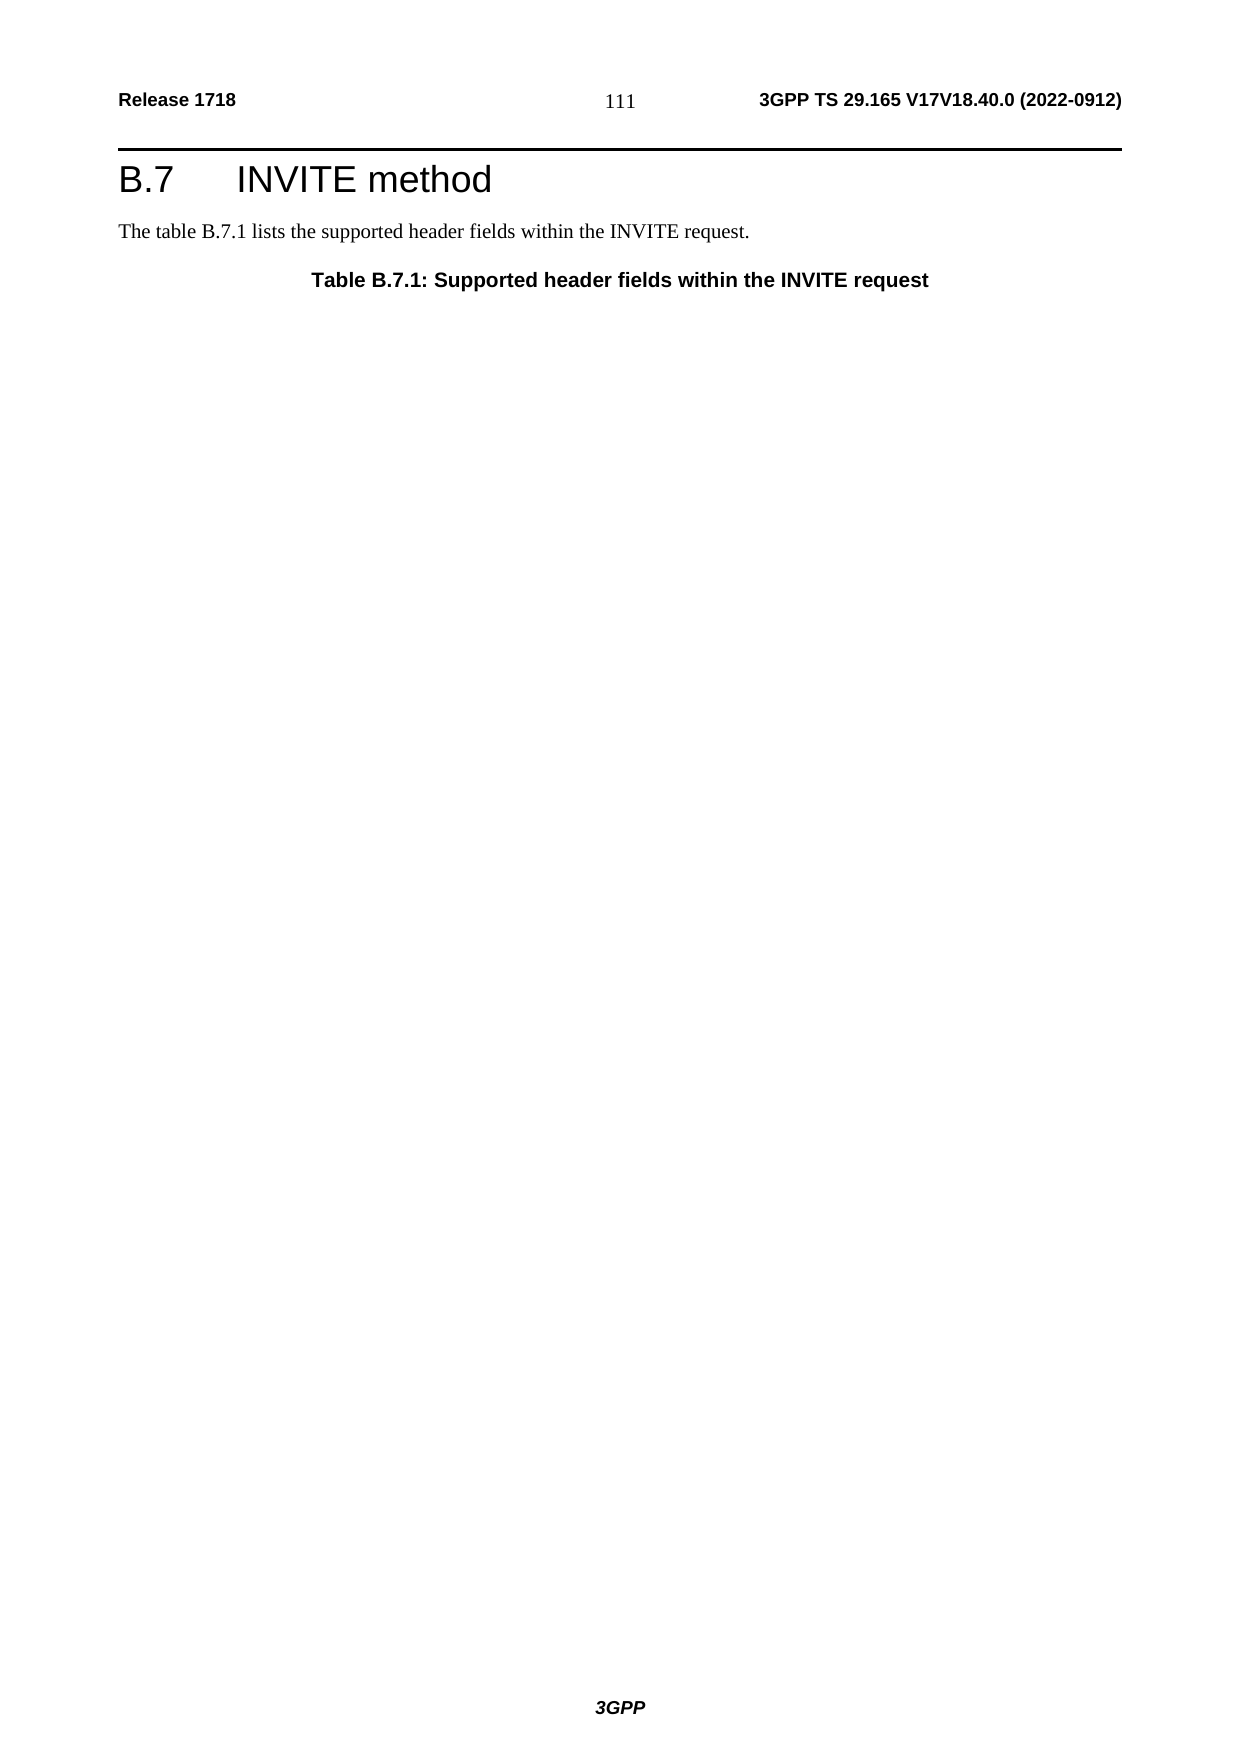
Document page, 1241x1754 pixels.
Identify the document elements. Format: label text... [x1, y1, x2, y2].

subtitle B.7 INVITE method [118, 151, 1122, 200]
text The table B.7.1 lists the supported header fields within the INVITE request. [118, 219, 1122, 243]
text Table B.7.1: Supported header fields within the INVITE request [118, 268, 1122, 292]
